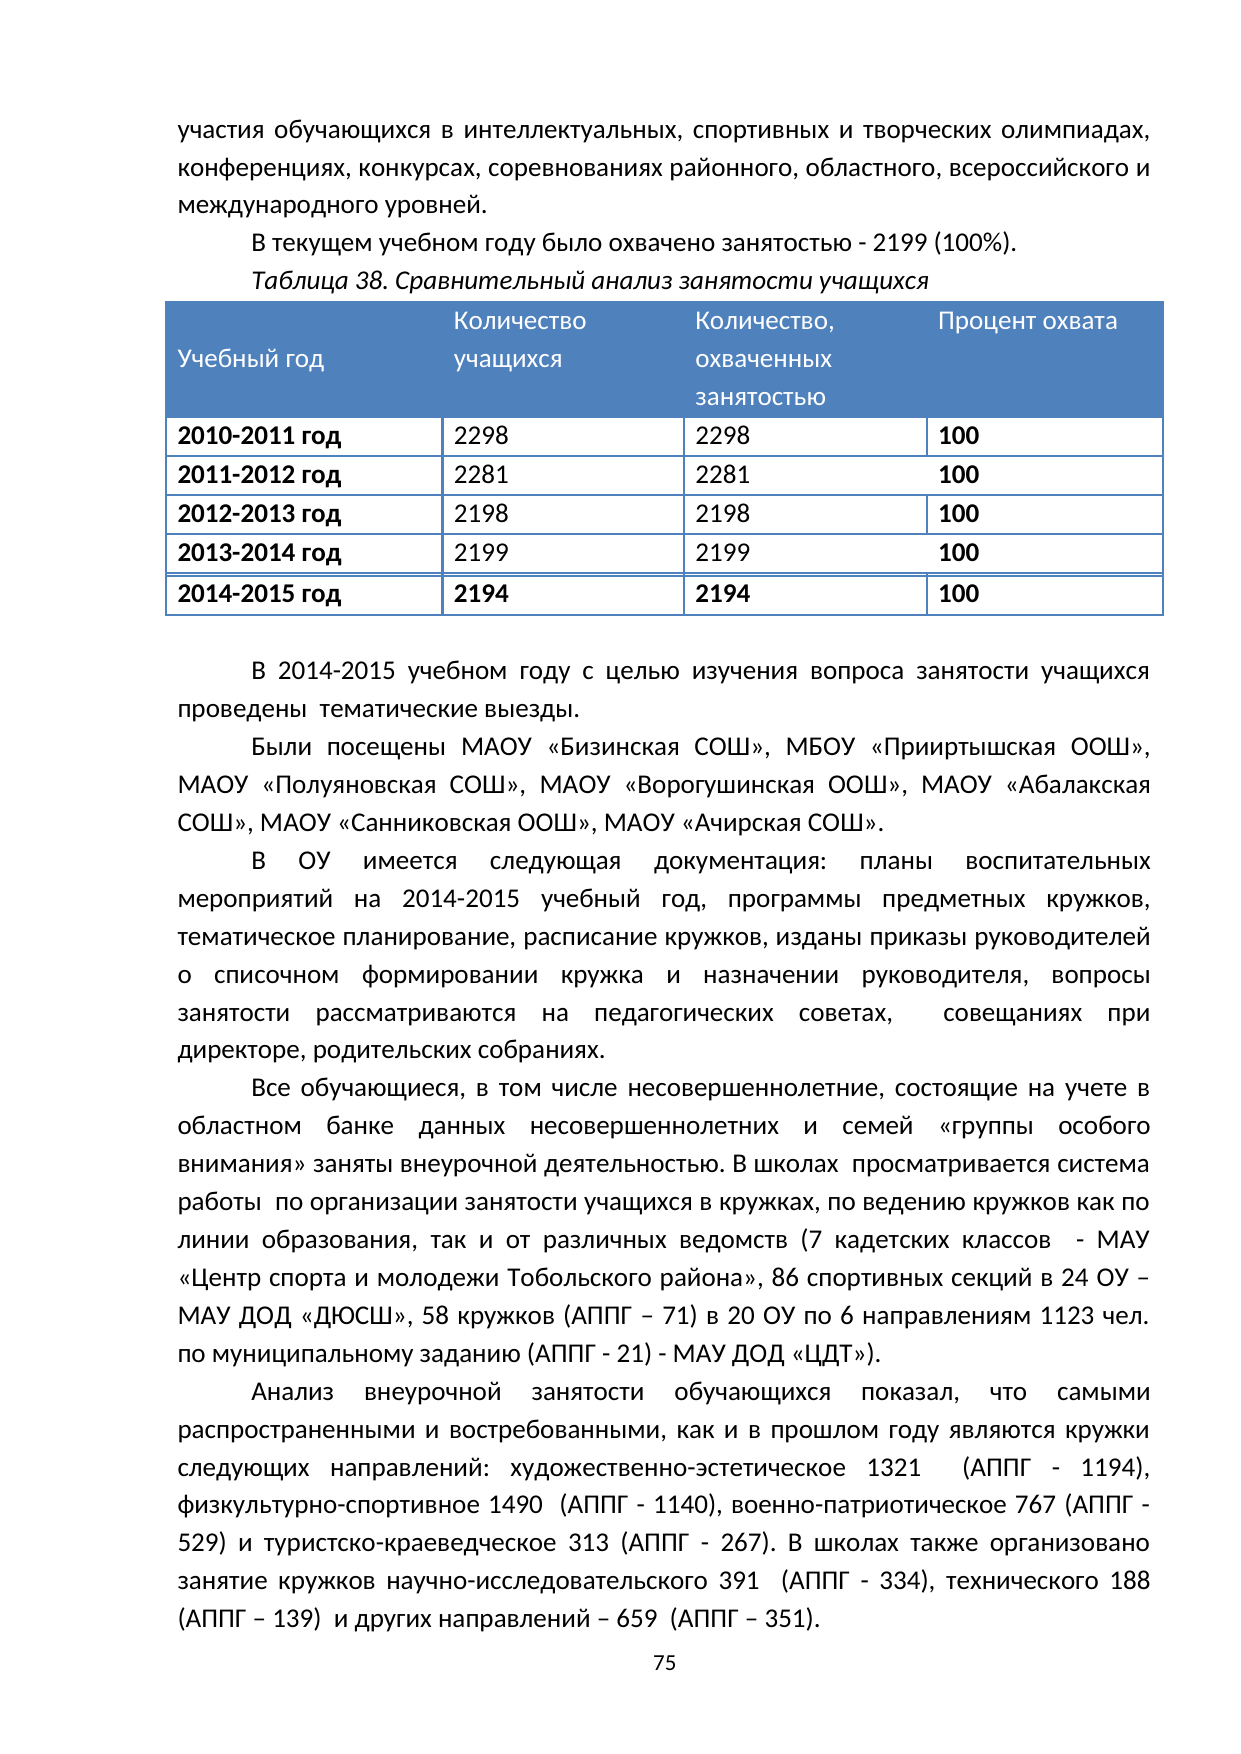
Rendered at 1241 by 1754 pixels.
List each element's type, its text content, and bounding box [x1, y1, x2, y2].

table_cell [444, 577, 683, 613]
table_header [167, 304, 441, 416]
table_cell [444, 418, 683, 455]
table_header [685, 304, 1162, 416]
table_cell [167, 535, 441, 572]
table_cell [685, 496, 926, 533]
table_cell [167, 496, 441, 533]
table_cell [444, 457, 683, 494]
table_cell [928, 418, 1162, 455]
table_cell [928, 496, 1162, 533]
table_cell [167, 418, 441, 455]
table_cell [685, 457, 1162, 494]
text В ОУ имеется следующая документация: планы воспитательных мероприятий на 2014-2015 учебный год, программы предметных кружков, тематическое планирование, расписание кружков, изданы приказы руководителей о списочном формировании кружка и назначении руководителя, вопросы занятости рассматриваются на педагогических советах, совещаниях при директоре, родительских собраниях. [177, 843, 1152, 1066]
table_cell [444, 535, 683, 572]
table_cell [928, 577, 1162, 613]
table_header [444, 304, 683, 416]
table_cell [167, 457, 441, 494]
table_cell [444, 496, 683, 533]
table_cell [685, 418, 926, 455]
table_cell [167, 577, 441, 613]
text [177, 112, 1152, 221]
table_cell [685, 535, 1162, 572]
text Все обучающиеся, в том числе несовершеннолетние, состоящие на учете в областном банке данных несовершеннолетних и семей «группы особого внимания» заняты внеурочной деятельностью. В школах просматривается система работы по организации занятости учащихся в кружках, по ведению кружков как по линии образования, так и от различных ведомств (7 кадетских классов - МАУ «Центр спорта и молодежи Тобольского района», 86 спортивных секций в 24 ОУ – МАУ ДОД «ДЮСШ», 58 кружков (АППГ – 71) в 20 ОУ по 6 направлениям 1123 чел. по муниципальному заданию (АППГ - 21) - МАУ ДОД «ЦДТ»). [177, 1071, 1152, 1369]
text Таблица 38. Сравнительный анализ занятости учащихся [177, 263, 1152, 296]
text В текущем учебном году было охвачено занятостью - 2199 (100%). [177, 226, 1152, 258]
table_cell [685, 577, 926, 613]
text Анализ внеурочной занятости обучающихся показал, что самыми распространенными и востребованными, как и в прошлом году являются кружки следующих направлений: художественно-эстетическое 1321 (АППГ - 1194), физкультурно-спортивное 1490 (АППГ - 1140), военно-патриотическое 767 (АППГ - 529) и туристско-краеведческое 313 (АППГ - 267). В школах также организовано занятие кружков научно-исследовательского 391 (АППГ - 334), технического 188 (АППГ – 139) и других направлений – 659 (АППГ – 351). [177, 1374, 1152, 1634]
text В 2014-2015 учебном году с целью изучения вопроса занятости учащихся проведены тематические выезды. [177, 653, 1152, 724]
text Были посещены МАОУ «Бизинская СОШ», МБОУ «Прииртышская ООШ», МАОУ «Полуяновская СОШ», МАОУ «Ворогушинская ООШ», МАОУ «Абалакская СОШ», МАОУ «Санниковская ООШ», МАОУ «Ачирская СОШ». [177, 729, 1152, 838]
